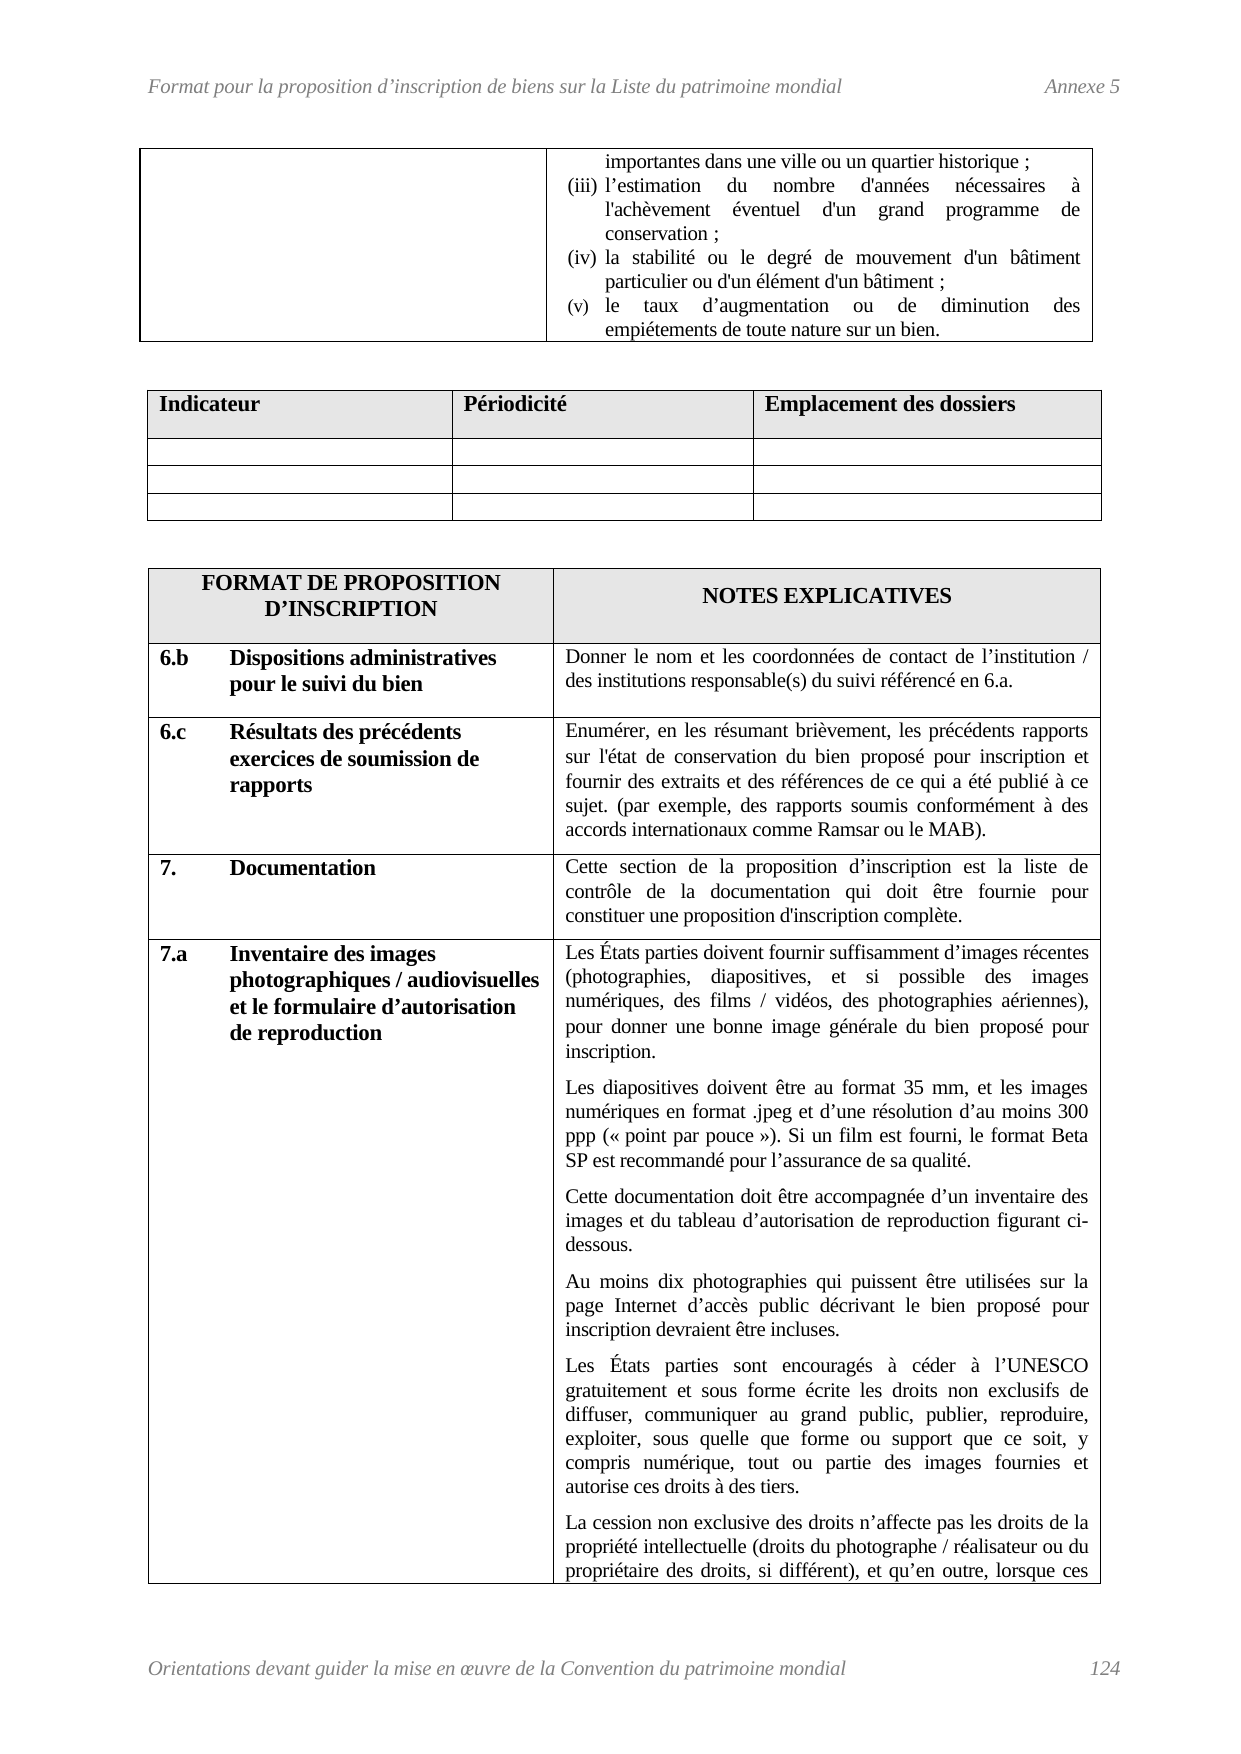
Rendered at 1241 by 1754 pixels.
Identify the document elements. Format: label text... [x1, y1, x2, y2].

table_header FORMAT DE proposition d’inscription [149, 569, 553, 643]
table_cell Donner le nom et les coordonnées de contact de l’institution / des institutions responsable(s) du suivi référencé en 6.a. [554, 644, 1100, 717]
table_cell [453, 494, 753, 520]
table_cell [149, 940, 553, 1582]
table_cell [453, 466, 753, 492]
table_header Périodicité [453, 391, 753, 438]
table_cell [148, 439, 452, 465]
table_cell [754, 466, 1101, 492]
table_cell Enumérer, en les résumant brièvement, les précédents rapports sur l'état de conservation du bien proposé pour inscription et fournir des extraits et des références de ce qui a été publié à ce sujet. (par exemple, des rapports soumis conformément à des accords internationaux comme Ramsar ou le MAB). [554, 718, 1100, 853]
table_cell [754, 439, 1101, 465]
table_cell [547, 149, 1092, 341]
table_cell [141, 149, 546, 341]
table_header NOTES EXPLICATIVES [554, 569, 1100, 643]
table_cell [148, 494, 452, 520]
table_header Emplacement des dossiers [754, 391, 1101, 438]
table_cell Cette section de la proposition d’inscription est la liste de contrôle de la documentation qui doit être fournie pour constituer une proposition d'inscription complète. [554, 855, 1100, 939]
table_cell [453, 439, 753, 465]
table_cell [554, 940, 1100, 1582]
table_cell 7. Documentation [149, 855, 553, 939]
table_header Indicateur [148, 391, 452, 438]
table_cell 6.c Résultats des précédents exercices de soumission de rapports [149, 718, 553, 853]
table_cell 6.b Dispositions administratives pour le suivi du bien [149, 644, 553, 717]
table_cell [754, 494, 1101, 520]
table_cell [148, 466, 452, 492]
